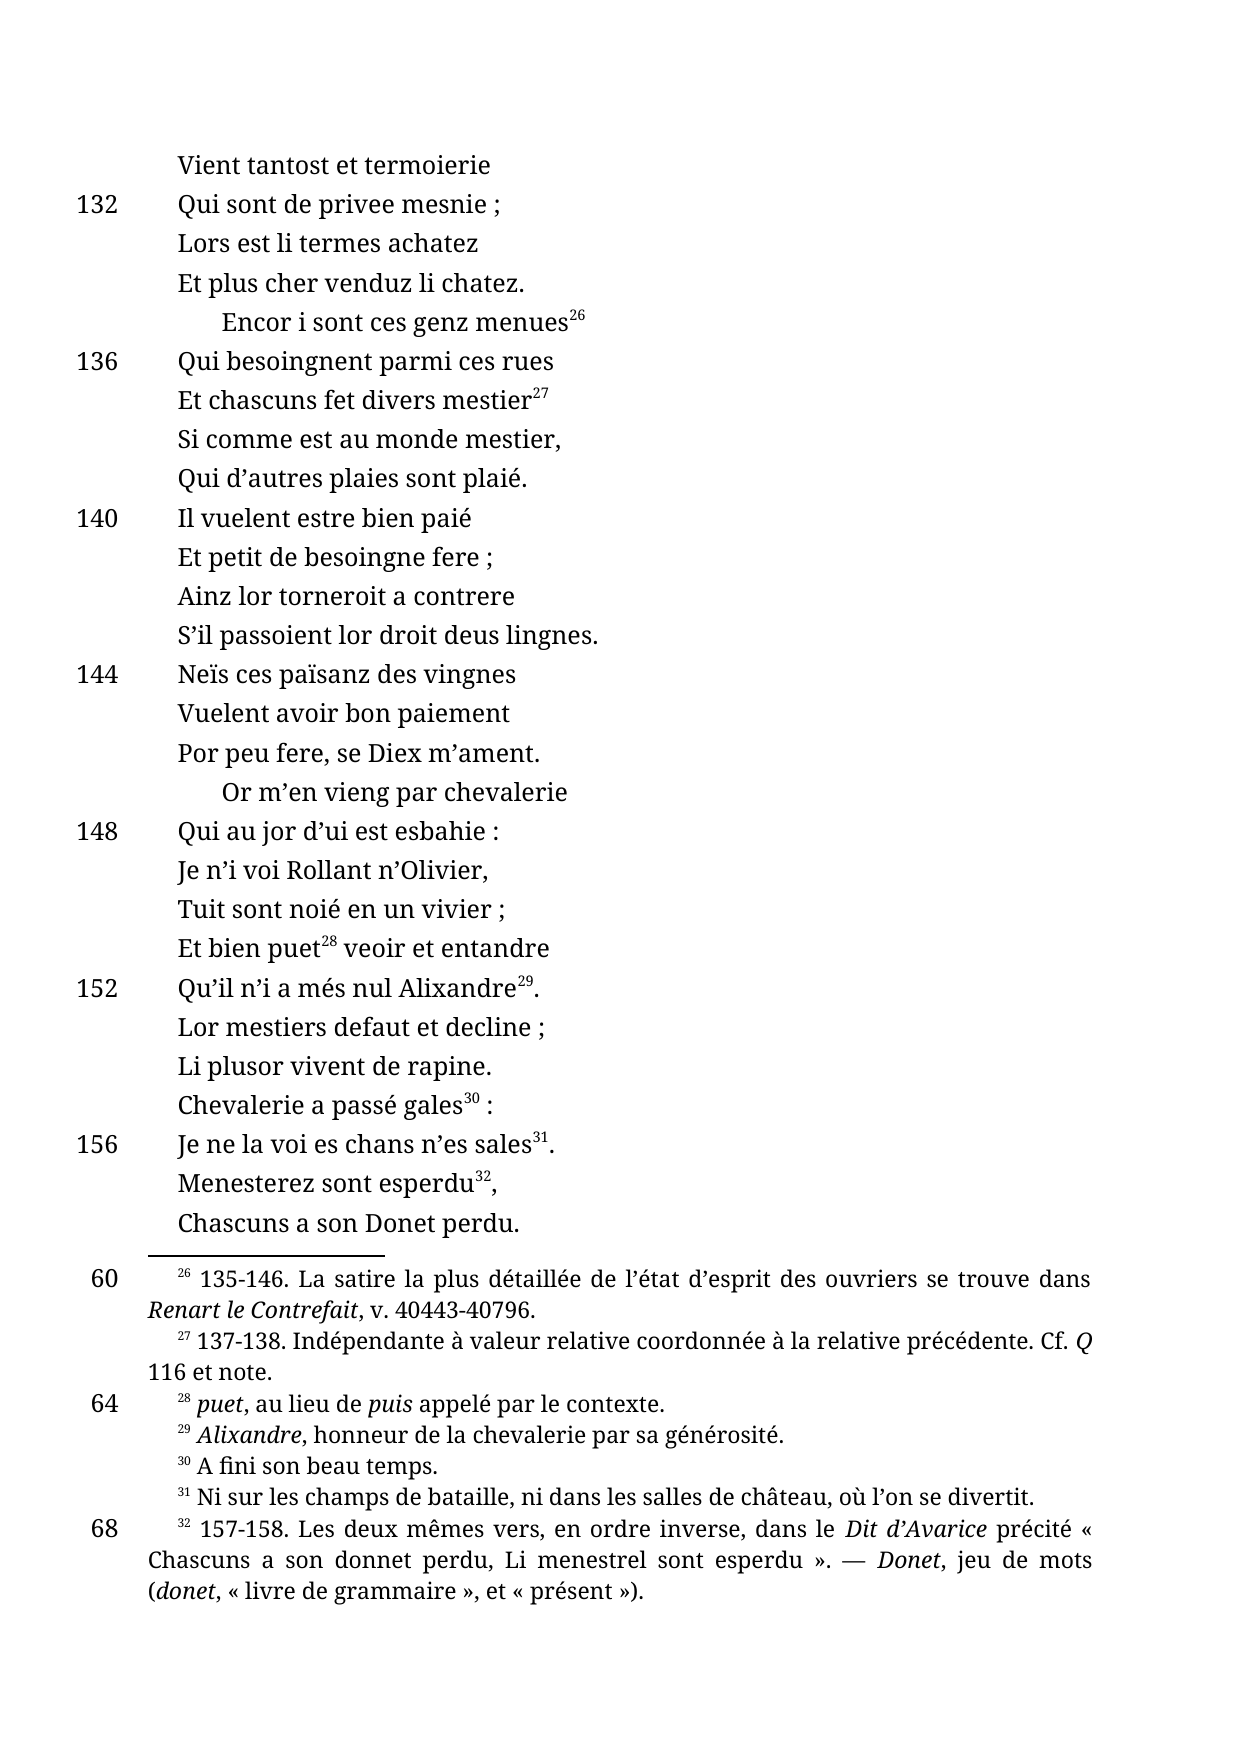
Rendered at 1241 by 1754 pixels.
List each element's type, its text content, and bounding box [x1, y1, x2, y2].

text Vuelent avoir bon paiement [148, 696, 1092, 730]
text S’il passoient lor droit deus lingnes. [148, 618, 1092, 652]
text Qu’il n’i a més nul Alixandre. [148, 970, 1092, 1004]
text Je ne la voi es chans n’es sales. [148, 1127, 1092, 1161]
text Si comme est au monde mestier, [148, 422, 1092, 456]
text Or m’en vieng par chevalerie [148, 774, 1092, 808]
text Et petit de besoingne fere ; [148, 539, 1092, 573]
text Li plusor vivent de rapine. [148, 1048, 1092, 1083]
text Et plus cher venduz li chatez. [148, 265, 1092, 299]
text Ainz lor torneroit a contrere [148, 578, 1092, 613]
text Et chascuns fet divers mestier [148, 383, 1092, 417]
text Il vuelent estre bien paié [148, 500, 1092, 534]
text Qui au jor d’ui est esbahie : [148, 813, 1092, 848]
text Qui d’autres plaies sont plaié. [148, 461, 1092, 495]
text Qui besoingnent parmi ces rues [148, 343, 1092, 378]
text Neïs ces païsanz des vingnes [148, 657, 1092, 691]
text Chevalerie a passé gales : [148, 1088, 1092, 1122]
text Por peu fere, se Diex m’ament. [148, 735, 1092, 769]
text Lors est li termes achatez [148, 226, 1092, 260]
text Menesterez sont esperdu, [148, 1166, 1092, 1200]
text Je n’i voi Rollant n’Olivier, [148, 853, 1092, 887]
text Chascuns a son Donet perdu. [148, 1205, 1092, 1239]
text Tuit sont noié en un vivier ; [148, 892, 1092, 926]
text Encor i sont ces genz menues [148, 304, 1092, 338]
text Lor mestiers defaut et decline ; [148, 1009, 1092, 1043]
text Et bien puet veoir et entandre [148, 931, 1092, 965]
text Vient tantost et termoierie [148, 148, 1092, 182]
text Qui sont de privee mesnie ; [148, 187, 1092, 221]
